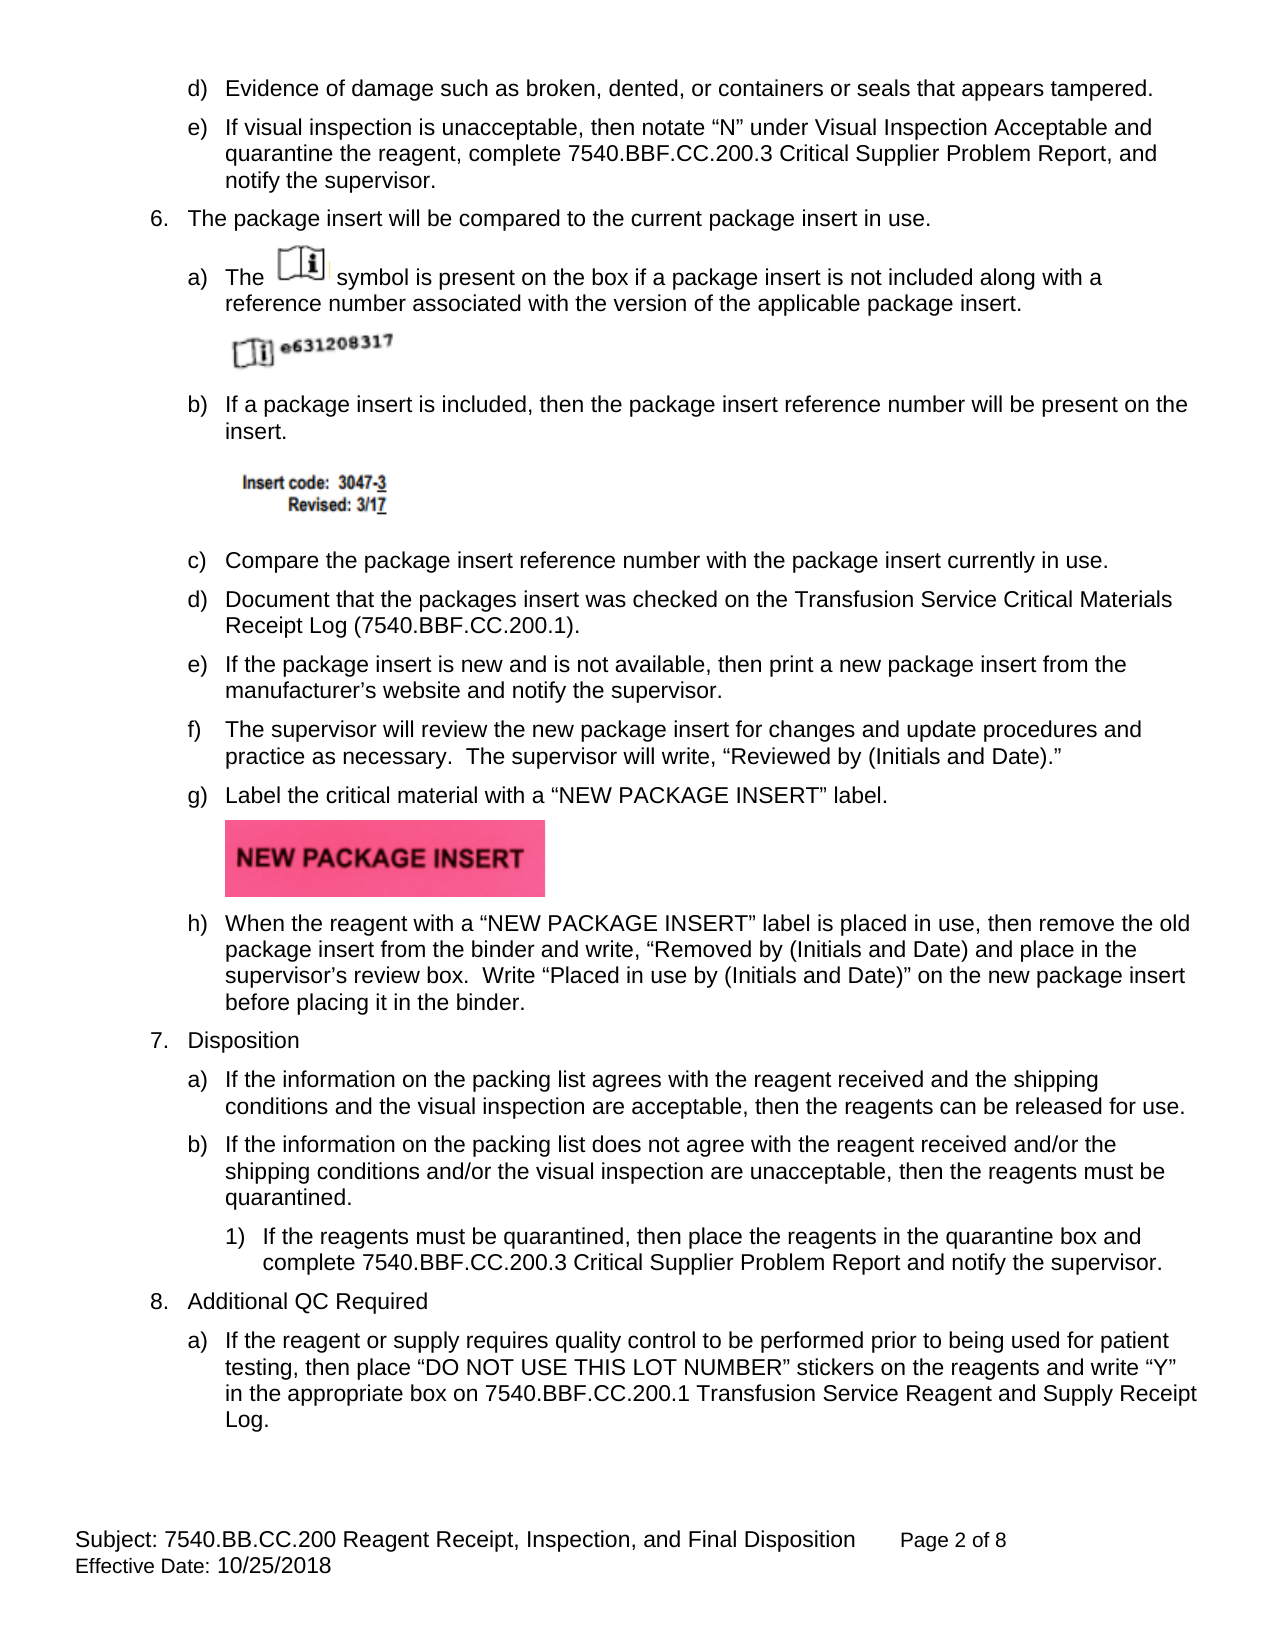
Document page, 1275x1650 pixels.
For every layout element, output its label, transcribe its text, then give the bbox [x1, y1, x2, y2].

subtitle Document that the packages insert was checked on the Transfusion Service Critical Materials Receipt Log (7540.BBF.CC.200.1). [187, 586, 1200, 639]
subtitle If the reagents must be quarantined, then place the reagents in the quarantine box and complete 7540.BBF.CC.200.3 Critical Supplier Problem Report and notify the supervisor. [225, 1223, 1200, 1276]
picture [225, 820, 546, 897]
subtitle Additional QC Required [150, 1288, 1200, 1314]
subtitle If visual inspection is unacceptable, then notate “N” under Visual Inspection Acceptable and quarantine the reagent, complete 7540.BBF.CC.200.3 Critical Supplier Problem Report, and notify the supervisor. [187, 114, 1200, 193]
subtitle If the information on the packing list agrees with the reagent received and the shipping conditions and the visual inspection are acceptable, then the reagents can be released for use. [187, 1066, 1200, 1119]
picture [270, 244, 331, 285]
subtitle Disposition [150, 1027, 1200, 1054]
subtitle The supervisor will review the new package insert for changes and update procedures and practice as necessary. The supervisor will write, “Reviewed by (Initials and Date).” [187, 716, 1200, 769]
subtitle If the information on the packing list does not agree with the reagent received and/or the shipping conditions and/or the visual inspection are unacceptable, then the reagents must be quarantined. [187, 1131, 1200, 1211]
subtitle When the reagent with a “NEW PACKAGE INSERT” label is placed in use, then remove the old package insert from the binder and write, “Removed by (Initials and Date) and place in the supervisor’s review box. Write “Placed in use by (Initials and Date)” on the new package insert before placing it in the binder. [187, 909, 1200, 1015]
picture [225, 328, 415, 377]
subtitle If the package insert is new and is not available, then print a new package insert from the manufacturer’s website and notify the supervisor. [187, 651, 1200, 704]
subtitle The package insert will be compared to the current package insert in use. [150, 205, 1200, 232]
subtitle If the reagent or supply requires quality control to be performed prior to being used for patient testing, then place “DO NOT USE THIS LOT NUMBER” stickers on the reagents and write “Y” in the appropriate box on 7540.BBF.CC.200.1 Transfusion Service Reagent and Supply Receipt Log. [187, 1327, 1200, 1432]
subtitle If a package insert is included, then the package insert reference number will be present on the insert. [187, 391, 1200, 444]
subtitle The symbol is present on the box if a package insert is not included along with a reference number associated with the version of the applicable package insert. [187, 244, 1200, 316]
subtitle Evidence of damage such as broken, dented, or containers or seals that appears tampered. [187, 75, 1200, 101]
picture [225, 456, 404, 535]
subtitle Label the critical material with a “NEW PACKAGE INSERT” label. [187, 782, 1200, 808]
subtitle Compare the package insert reference number with the package insert currently in use. [187, 547, 1200, 573]
